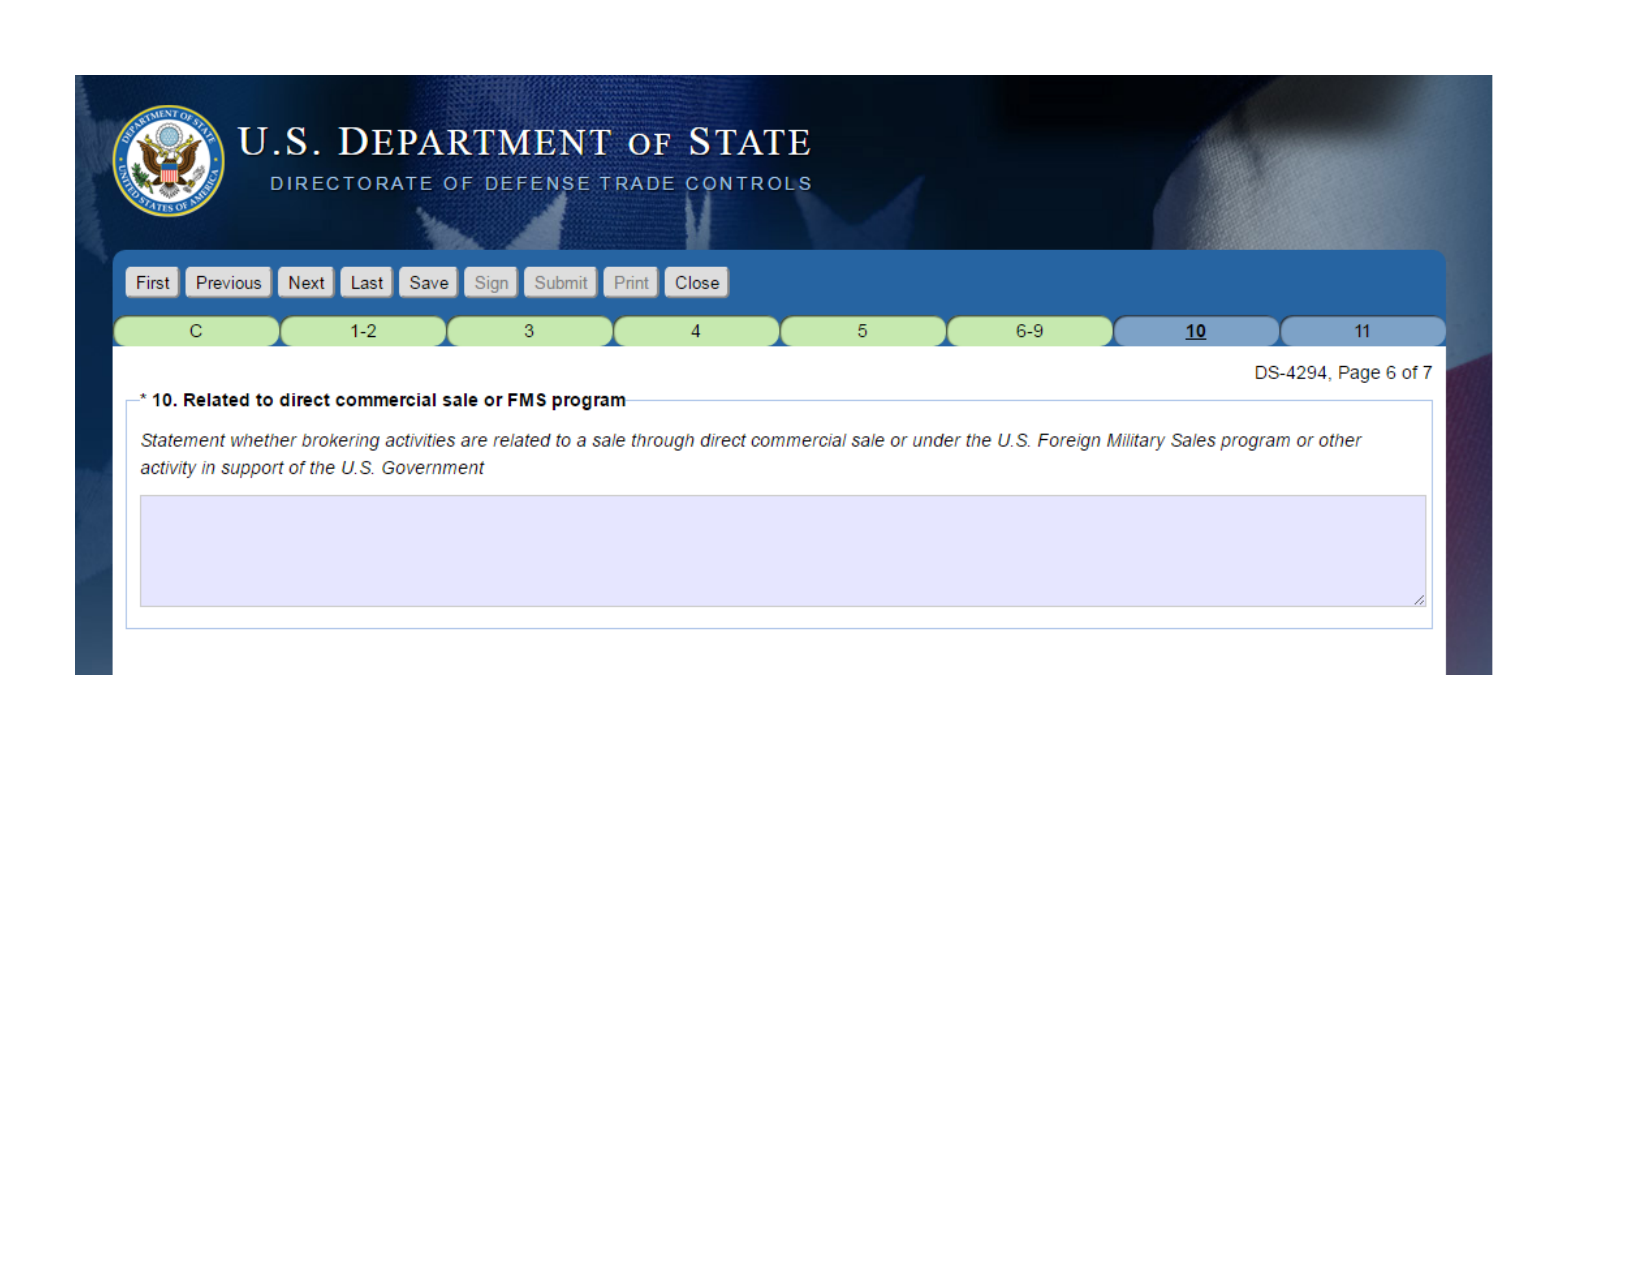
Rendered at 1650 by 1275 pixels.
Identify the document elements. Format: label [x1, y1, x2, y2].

picture [75, 75, 1493, 675]
